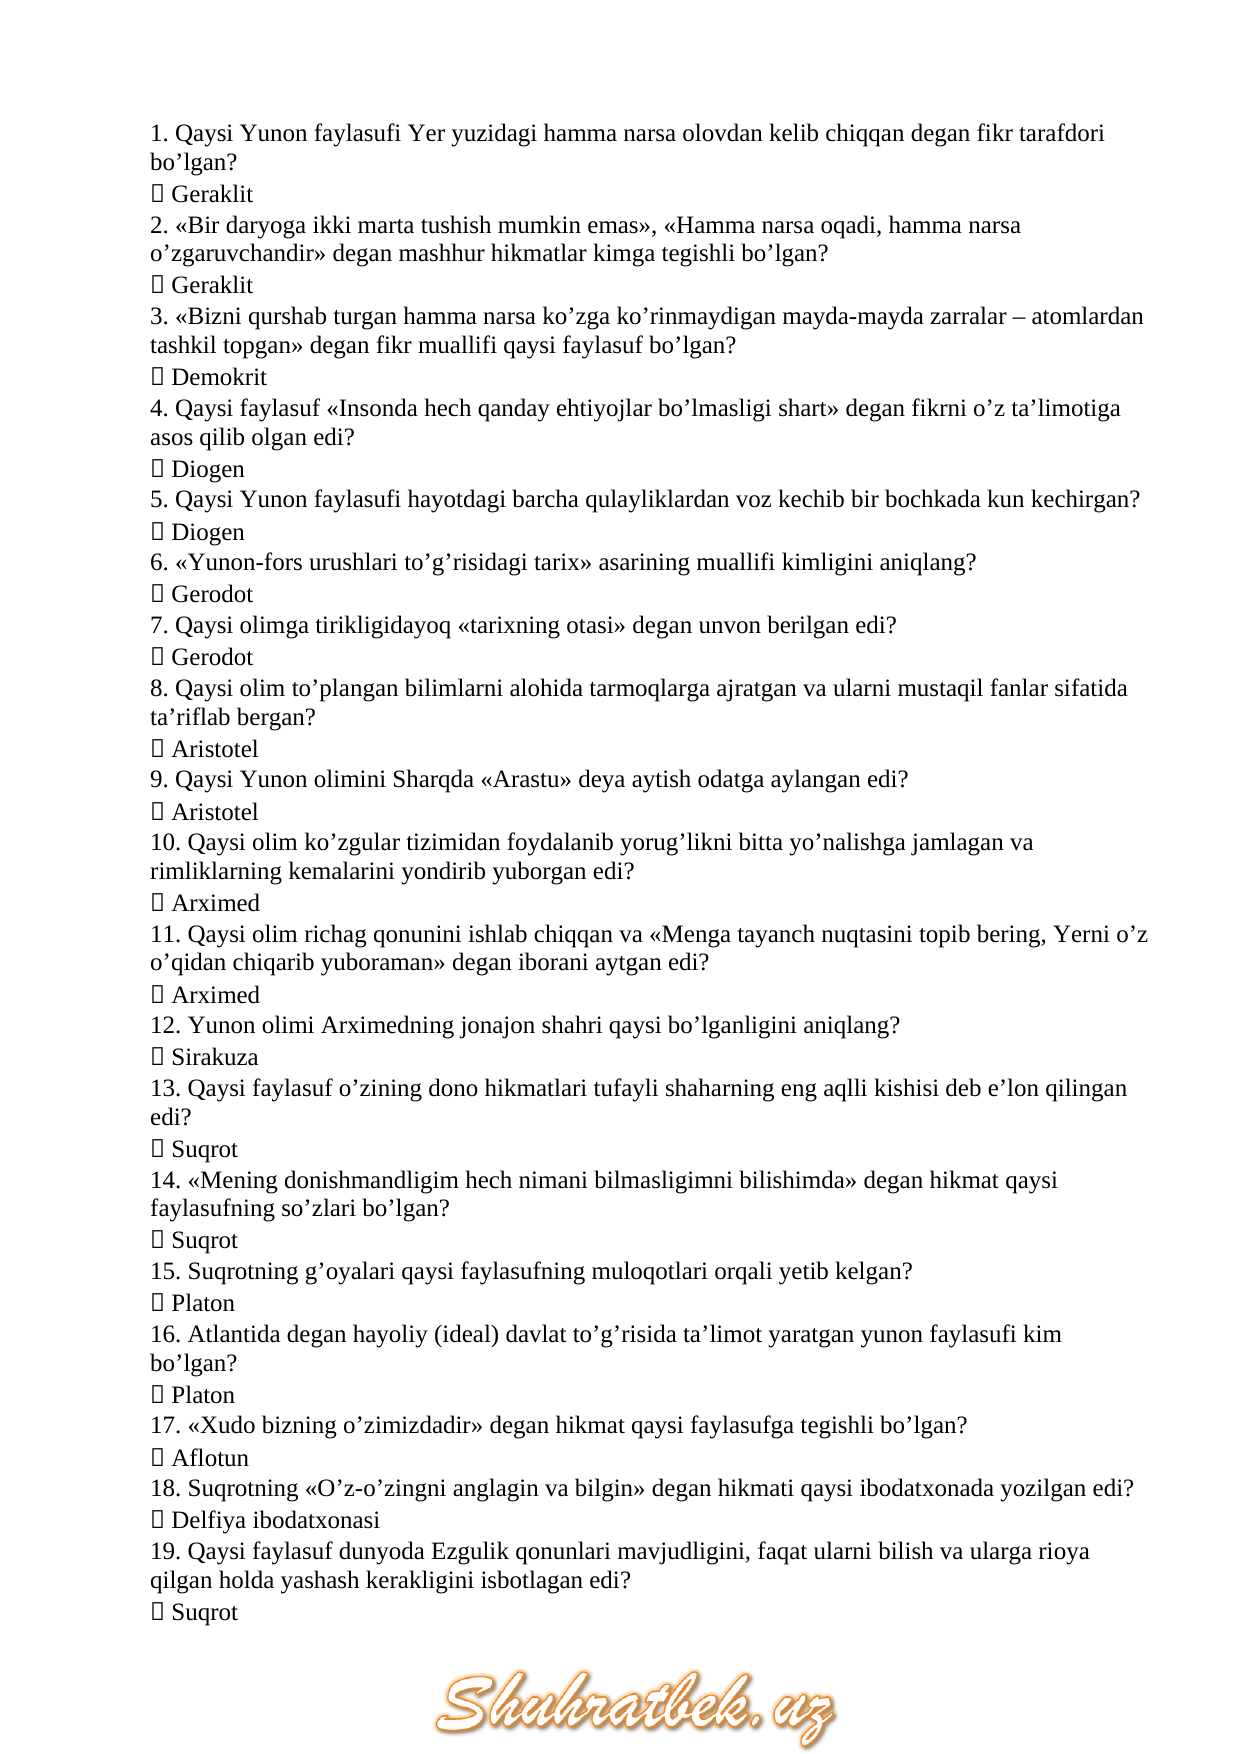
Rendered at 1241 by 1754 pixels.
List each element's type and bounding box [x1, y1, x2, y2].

text [150, 118, 1152, 1628]
picture [421, 1656, 851, 1754]
